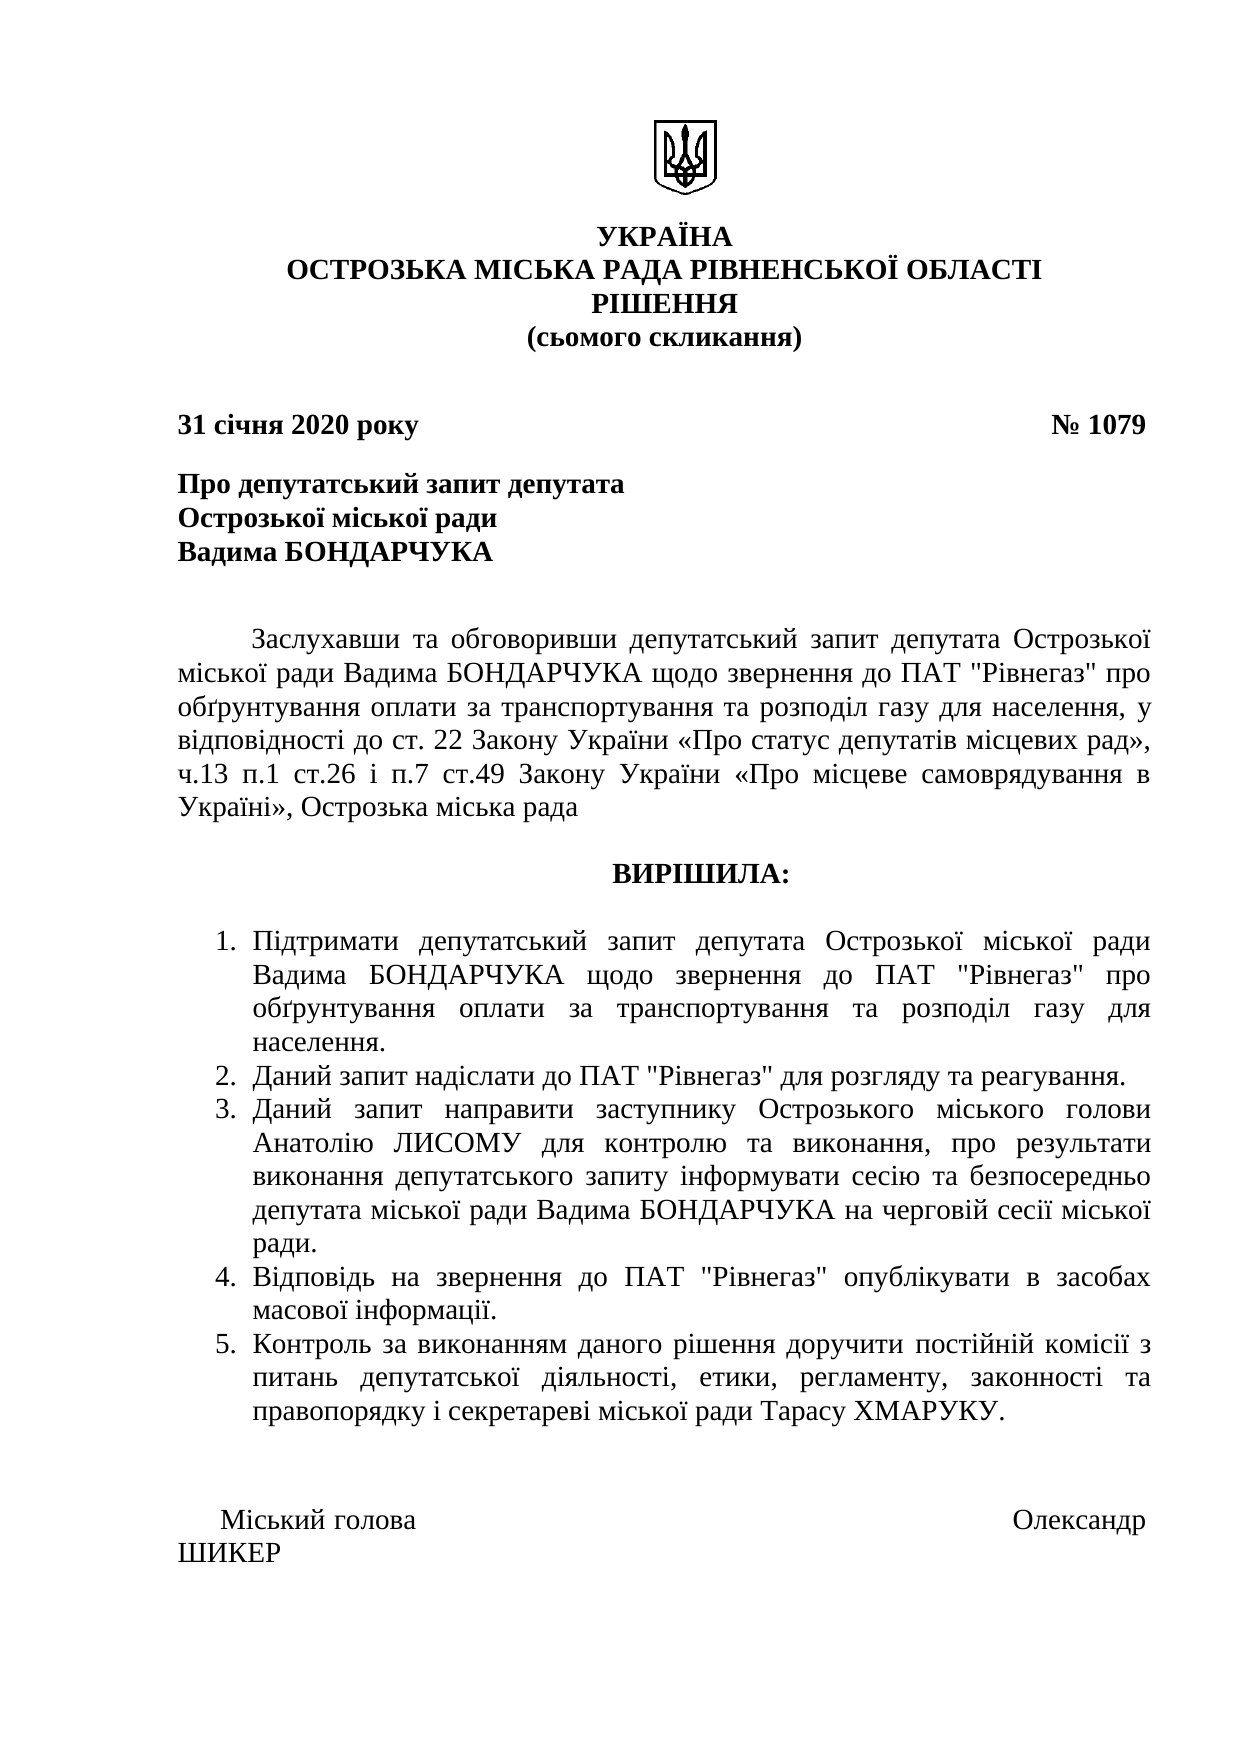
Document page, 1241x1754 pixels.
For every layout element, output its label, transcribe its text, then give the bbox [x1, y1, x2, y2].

text Вадима БОНДАРЧУКА [177, 534, 1152, 567]
text УКРАЇНА [177, 219, 1152, 252]
text РІШЕННЯ [177, 286, 1152, 319]
list Відповідь на звернення до ПАТ "Рівнегаз" опублікувати в засобах масової інформації. [215, 1259, 1152, 1326]
text Заслухавши та обговоривши депутатський запит депутата Острозької міської ради Вадима БОНДАРЧУКА щодо звернення до ПАТ "Рівнегаз" про обґрунтування оплати за транспортування та розподіл газу для населення, у відповідності до ст. 22 Закону України «Про статус депутатів місцевих рад», ч.13 п.1 ст.26 і п.7 ст.49 Закону України «Про місцеве самоврядування в Україні», Острозька міська рада [177, 622, 1152, 823]
text Міський голова Олександр ШИКЕР [177, 1502, 1152, 1569]
text 31 січня 2020 року № 1079 [177, 407, 1152, 441]
picture [649, 118, 720, 198]
text ВИРІШИЛА: [177, 856, 1152, 890]
text ОСТРОЗЬКА МІСЬКА РАДА РІВНЕНСЬКОЇ ОБЛАСТІ [177, 252, 1152, 286]
text Про депутатський запит депутата [177, 467, 1152, 500]
text (сьомого скликання) [177, 319, 1152, 353]
list Підтримати депутатський запит депутата Острозької міської ради Вадима БОНДАРЧУКА щодо звернення до ПАТ "Рівнегаз" про обґрунтування оплати за транспортування та розподіл газу для населення. [215, 923, 1152, 1058]
text Острозької міської ради [177, 500, 1152, 534]
list Даний запит направити заступнику Острозького міського голови Анатолію ЛИСОМУ для контролю та виконання, про результати виконання депутатського запиту інформувати сесію та безпосередньо депутата міської ради Вадима БОНДАРЧУКА на черговій сесії міської ради. [215, 1091, 1152, 1259]
list Даний запит надіслати до ПАТ "Рівнегаз" для розгляду та реагування. [215, 1058, 1152, 1091]
list Контроль за виконанням даного рішення доручити постійній комісії з питань депутатської діяльності, етики, регламенту, законності та правопорядку і секретареві міської ради Тарасу ХМАРУКУ. [215, 1326, 1152, 1427]
